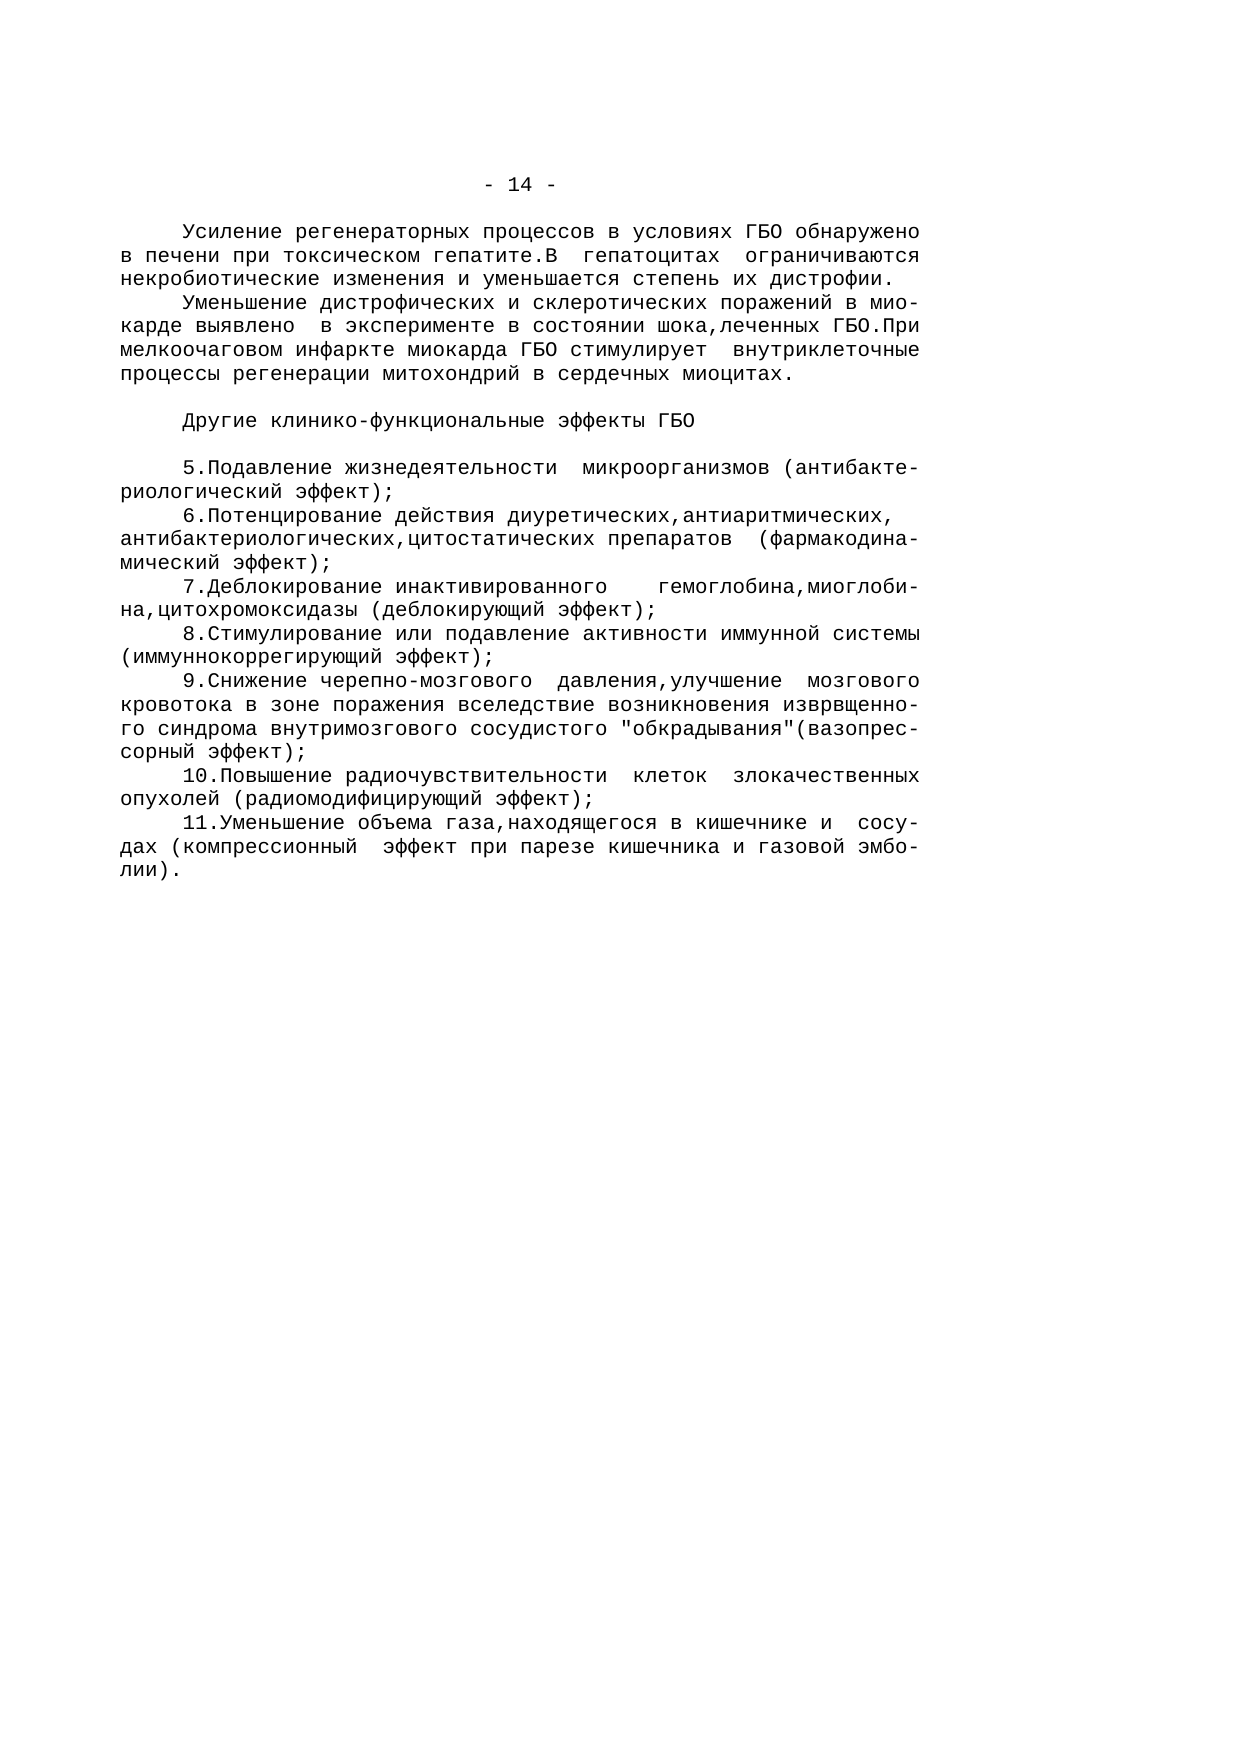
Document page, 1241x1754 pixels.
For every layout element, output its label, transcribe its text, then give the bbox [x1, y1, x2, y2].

text 6.Потенцирование действия диуретических,антиаритмических, [120, 505, 1120, 528]
text риологический эффект); [120, 481, 1120, 505]
text кровотока в зоне поражения вселедствие возникновения изврвщенно- [120, 694, 1120, 717]
text Усиление регенераторных процессов в условиях ГБО обнаружено [120, 221, 1120, 244]
text Другие клинико-функциональные эффекты ГБО [120, 410, 1120, 434]
text в печени при токсическом гепатите.В гепатоцитах ограничиваются [120, 244, 1120, 268]
text 8.Стимулирование или подавление активности иммунной системы [120, 623, 1120, 647]
text некробиотические изменения и уменьшается степень их дистрофии. [120, 268, 1120, 292]
text карде выявлено в эксперименте в состоянии шока,леченных ГБО.При [120, 316, 1120, 339]
text 9.Снижение черепно-мозгового давления,улучшение мозгового [120, 670, 1120, 694]
text го синдрома внутримозгового сосудистого "обкрадывания"(вазопрес- [120, 717, 1120, 741]
text 5.Подавление жизнедеятельности микроорганизмов (антибакте- [120, 457, 1120, 481]
text опухолей (радиомодифицирующий эффект); [120, 788, 1120, 812]
text мелкоочаговом инфаркте миокарда ГБО стимулирует внутриклеточные [120, 339, 1120, 363]
text 10.Повышение радиочувствительности клеток злокачественных [120, 765, 1120, 788]
text сорный эффект); [120, 741, 1120, 765]
text на,цитохромоксидазы (деблокирующий эффект); [120, 599, 1120, 623]
text 11.Уменьшение объема газа,находящегося в кишечнике и сосу- [120, 812, 1120, 836]
text (иммуннокоррегирующий эффект); [120, 647, 1120, 670]
text Уменьшение дистрофических и склеротических поражений в мио- [120, 292, 1120, 316]
text мический эффект); [120, 552, 1120, 576]
text лии). [120, 859, 1120, 883]
text - 14 - [120, 174, 1120, 197]
text дах (компрессионный эффект при парезе кишечника и газовой эмбо- [120, 836, 1120, 859]
text 7.Деблокирование инактивированного гемоглобина,миоглоби- [120, 576, 1120, 599]
text антибактериологических,цитостатических препаратов (фармакодина- [120, 528, 1120, 552]
text процессы регенерации митохондрий в сердечных миоцитах. [120, 363, 1120, 386]
